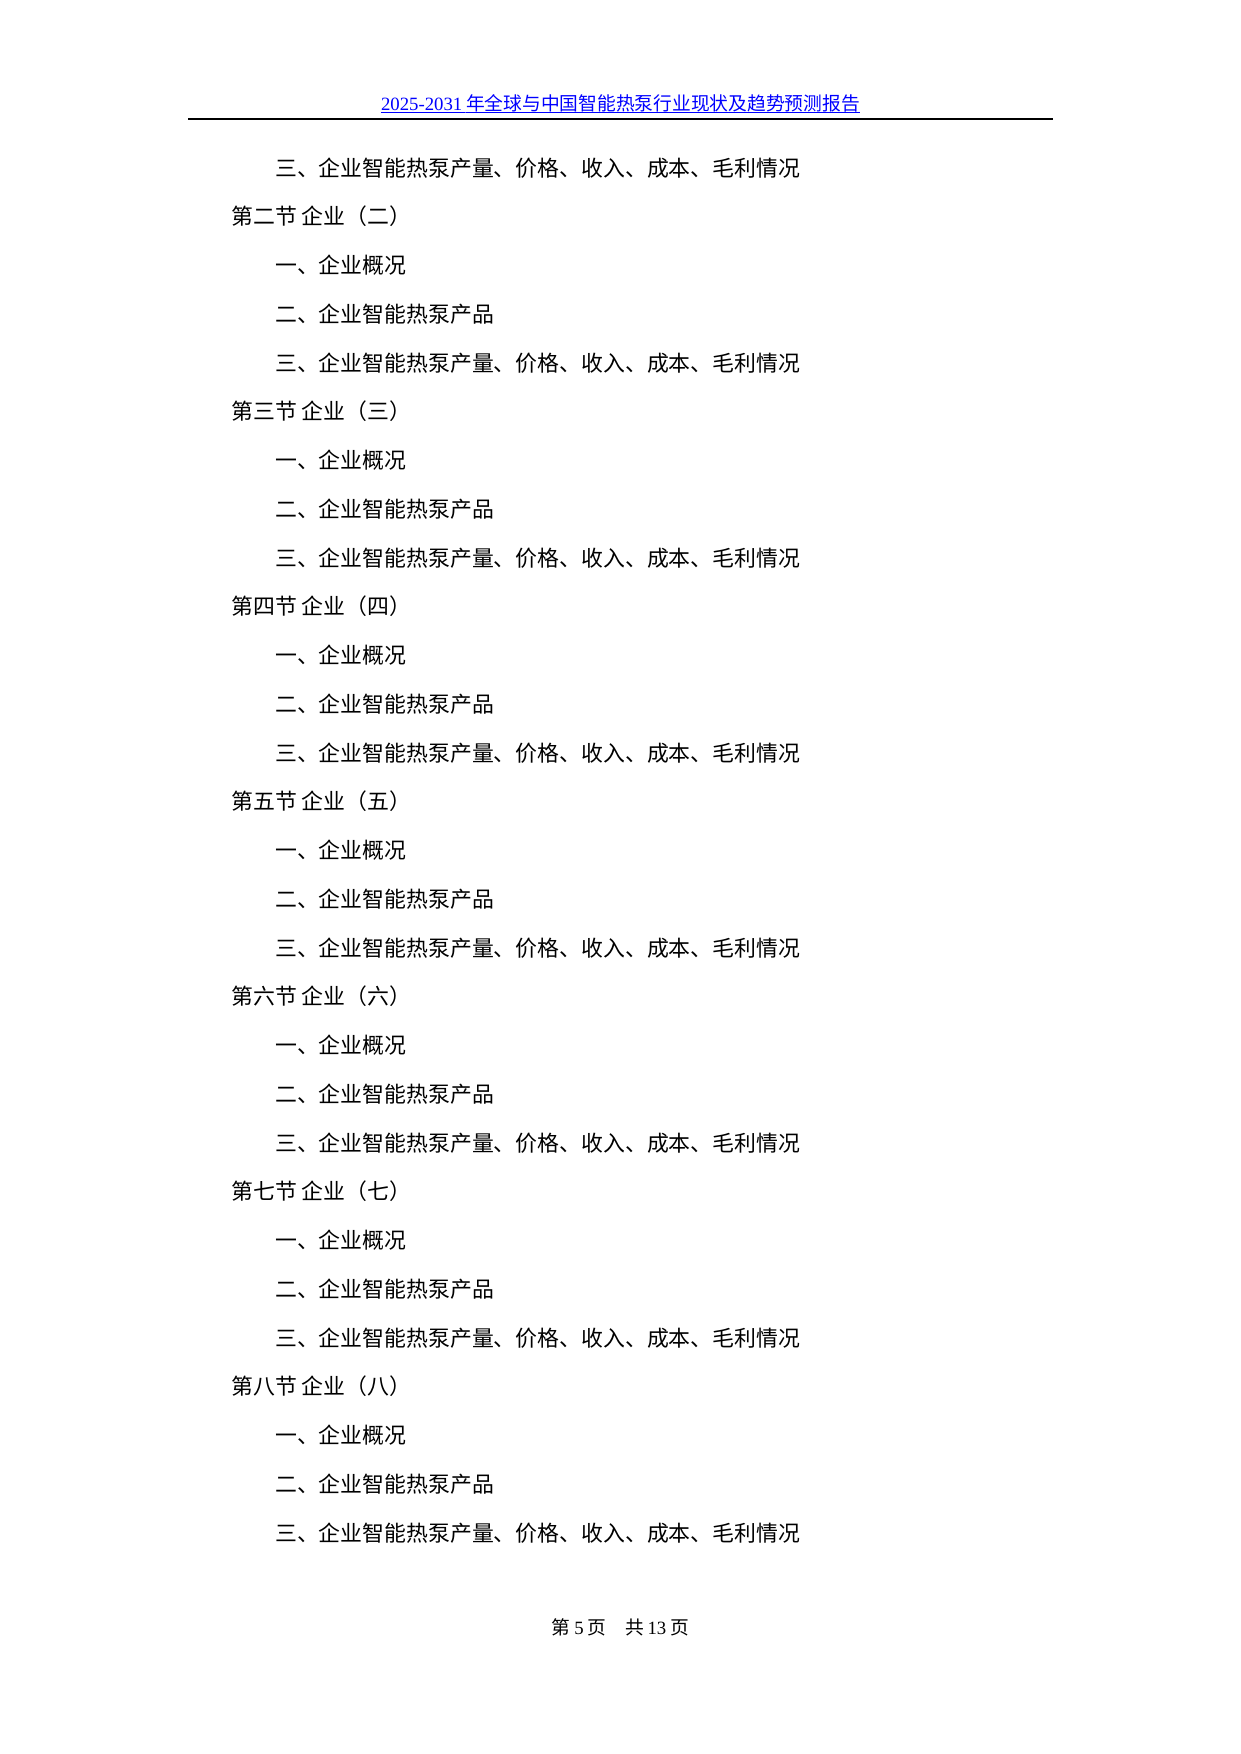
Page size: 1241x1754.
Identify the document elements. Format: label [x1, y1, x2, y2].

text [187, 150, 1053, 1548]
